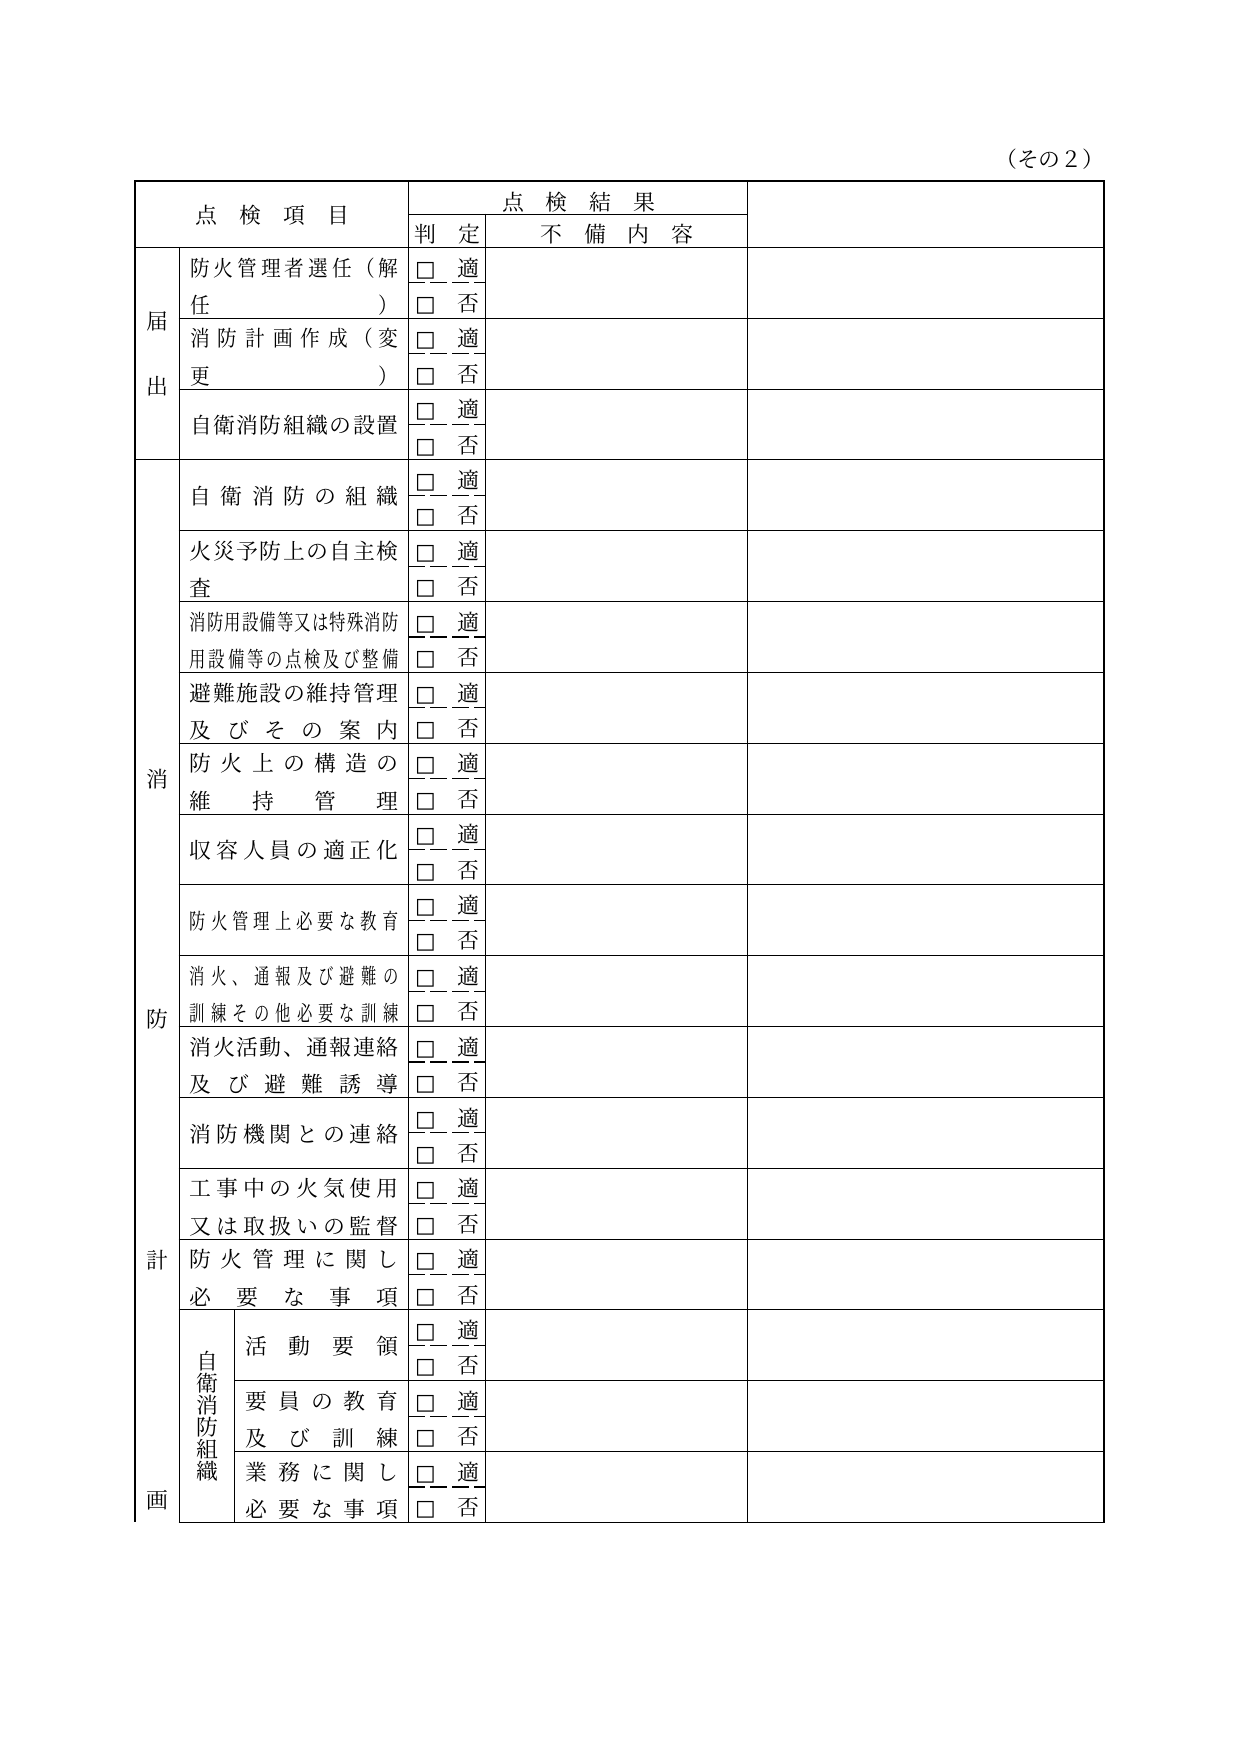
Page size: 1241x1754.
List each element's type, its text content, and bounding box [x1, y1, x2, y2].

table_cell [486, 744, 747, 813]
table_cell 火災予防上の自主検査 [180, 531, 408, 601]
table_cell [486, 460, 747, 530]
table_cell □ 否 [409, 353, 485, 388]
table_cell [486, 1381, 747, 1451]
table_cell 届 出 [136, 248, 179, 459]
table_cell 防火管理者選任（解任） [180, 248, 408, 318]
table_cell [486, 885, 747, 955]
table_cell 収容人員の適正化 [180, 815, 408, 884]
table_cell [486, 319, 747, 388]
table_cell [748, 390, 1103, 459]
table_cell [748, 744, 1103, 813]
table_cell 点 検 結 果 [409, 182, 747, 213]
table_cell 要員の教育 及び訓練 [235, 1381, 408, 1451]
table_cell 自衛消防組織の設置 [180, 390, 408, 459]
table_cell 自衛消防の組織 [180, 460, 408, 530]
table_cell [748, 885, 1103, 955]
table_cell 判 定 [409, 215, 485, 247]
table_cell [748, 815, 1103, 884]
table_cell □ 適 [409, 531, 485, 566]
table_cell □ 否 [409, 1345, 485, 1380]
table_cell 防火上の構造の 維持管理 [180, 744, 408, 813]
table_cell □ 適 [409, 956, 485, 991]
table_cell □ 否 [409, 1132, 485, 1168]
table_cell [486, 1027, 747, 1097]
table_cell 業務に関し 必要な事項 [235, 1452, 408, 1522]
table_cell □ 否 [409, 707, 485, 743]
table_cell □ 適 [409, 319, 485, 353]
table_cell [748, 1098, 1103, 1168]
table_cell □ 適 [409, 390, 485, 424]
table_cell [748, 1027, 1103, 1097]
table_cell □ 否 [409, 778, 485, 813]
table_cell □ 適 [409, 460, 485, 495]
table_cell □ 適 [409, 744, 485, 778]
table_cell [748, 1240, 1103, 1309]
table_cell □ 適 [409, 602, 485, 636]
table_cell [486, 390, 747, 459]
table_cell 消防機関との連絡 [180, 1098, 408, 1168]
table_cell □ 適 [409, 1452, 485, 1486]
table_cell □ 適 [409, 885, 485, 920]
table_cell [748, 1452, 1103, 1522]
table_cell □ 否 [409, 1416, 485, 1451]
table_cell 消防用設備等又は特殊消防 用設備等の点検及び整備 [180, 602, 408, 672]
table_cell [748, 673, 1103, 743]
table_cell [486, 1240, 747, 1309]
table_cell □ 適 [409, 1381, 485, 1416]
table_cell [486, 602, 747, 672]
table_cell 自衛消防組織 [180, 1310, 234, 1522]
table_cell □ 適 [409, 1027, 485, 1061]
table_cell □ 否 [409, 566, 485, 601]
table_cell [748, 602, 1103, 672]
table_cell [486, 956, 747, 1026]
table_cell 不 備 内 容 [486, 215, 747, 247]
table_cell □ 適 [409, 248, 485, 282]
table_cell 活動要領 [235, 1310, 408, 1380]
table_cell □ 否 [409, 849, 485, 884]
table_cell 工事中の火気使用 又は取扱いの監督 [180, 1169, 408, 1238]
table_cell □ 否 [409, 920, 485, 955]
table_cell [748, 531, 1103, 601]
table_cell [486, 673, 747, 743]
table_cell 消 防 計 画 [136, 460, 179, 1522]
table_cell □ 適 [409, 673, 485, 707]
table_cell □ 否 [409, 991, 485, 1026]
table_cell [748, 1169, 1103, 1238]
table_cell □ 適 [409, 815, 485, 849]
table_cell 避難施設の維持管理 及びその案内 [180, 673, 408, 743]
table_cell [486, 1098, 747, 1168]
table_cell [748, 460, 1103, 530]
table_cell □ 適 [409, 1169, 485, 1203]
table_cell 点 検 項 目 [136, 182, 408, 247]
table_cell □ 否 [409, 424, 485, 459]
table_cell □ 適 [409, 1310, 485, 1345]
table_cell [748, 248, 1103, 318]
table_cell [486, 1310, 747, 1380]
table_cell 消防計画作成（変更） [180, 319, 408, 388]
table_cell □ 否 [409, 636, 485, 672]
table_cell □ 否 [409, 1203, 485, 1238]
table_cell □ 適 [409, 1098, 485, 1132]
table_cell 消火活動、通報連絡 及び避難誘導 [180, 1027, 408, 1097]
table_cell [748, 956, 1103, 1026]
table_cell 消火、通報及び避難の 訓練その他必要な訓練 [180, 956, 408, 1026]
table_cell [486, 815, 747, 884]
table_cell [748, 1381, 1103, 1451]
table_cell □ 否 [409, 1486, 485, 1522]
table_cell [748, 182, 1103, 247]
table_cell [486, 1169, 747, 1238]
table_cell □ 否 [409, 1061, 485, 1097]
table_cell [486, 531, 747, 601]
table_cell □ 否 [409, 495, 485, 530]
table_cell [486, 1452, 747, 1522]
table_cell （その２） [135, 136, 1104, 180]
table_cell □ 否 [409, 1274, 485, 1309]
table_cell 防火管理に関し 必要な事項 [180, 1240, 408, 1309]
table_cell □ 否 [409, 282, 485, 318]
table_cell □ 適 [409, 1240, 485, 1274]
table_cell 防火管理上必要な教育 [180, 885, 408, 955]
table_cell [486, 248, 747, 318]
table_cell [748, 1310, 1103, 1380]
table_cell [748, 319, 1103, 388]
